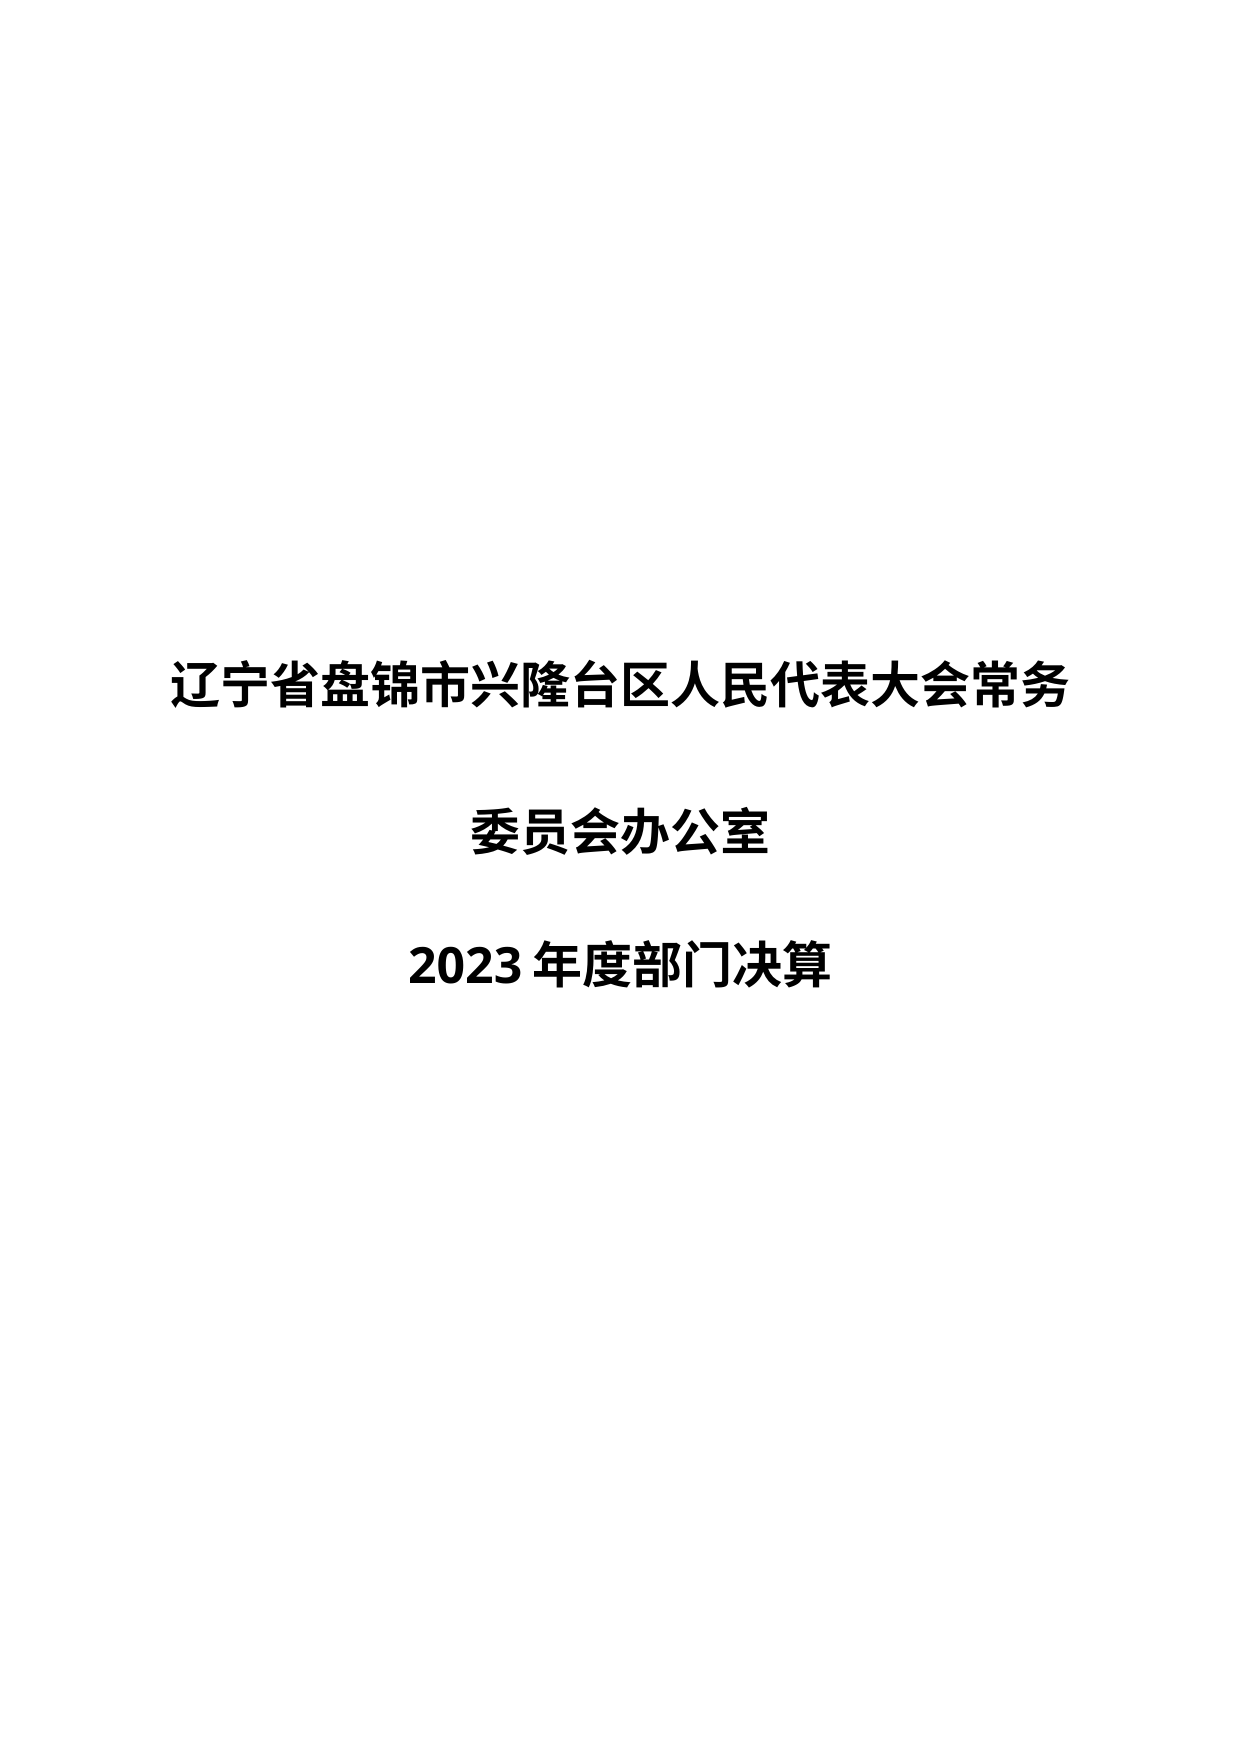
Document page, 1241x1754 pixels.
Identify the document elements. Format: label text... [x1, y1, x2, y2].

text 辽宁省盘锦市兴隆台区人民代表大会常务委员会办公室 [148, 633, 1093, 877]
text 2023年度部门决算 [148, 913, 1093, 1011]
